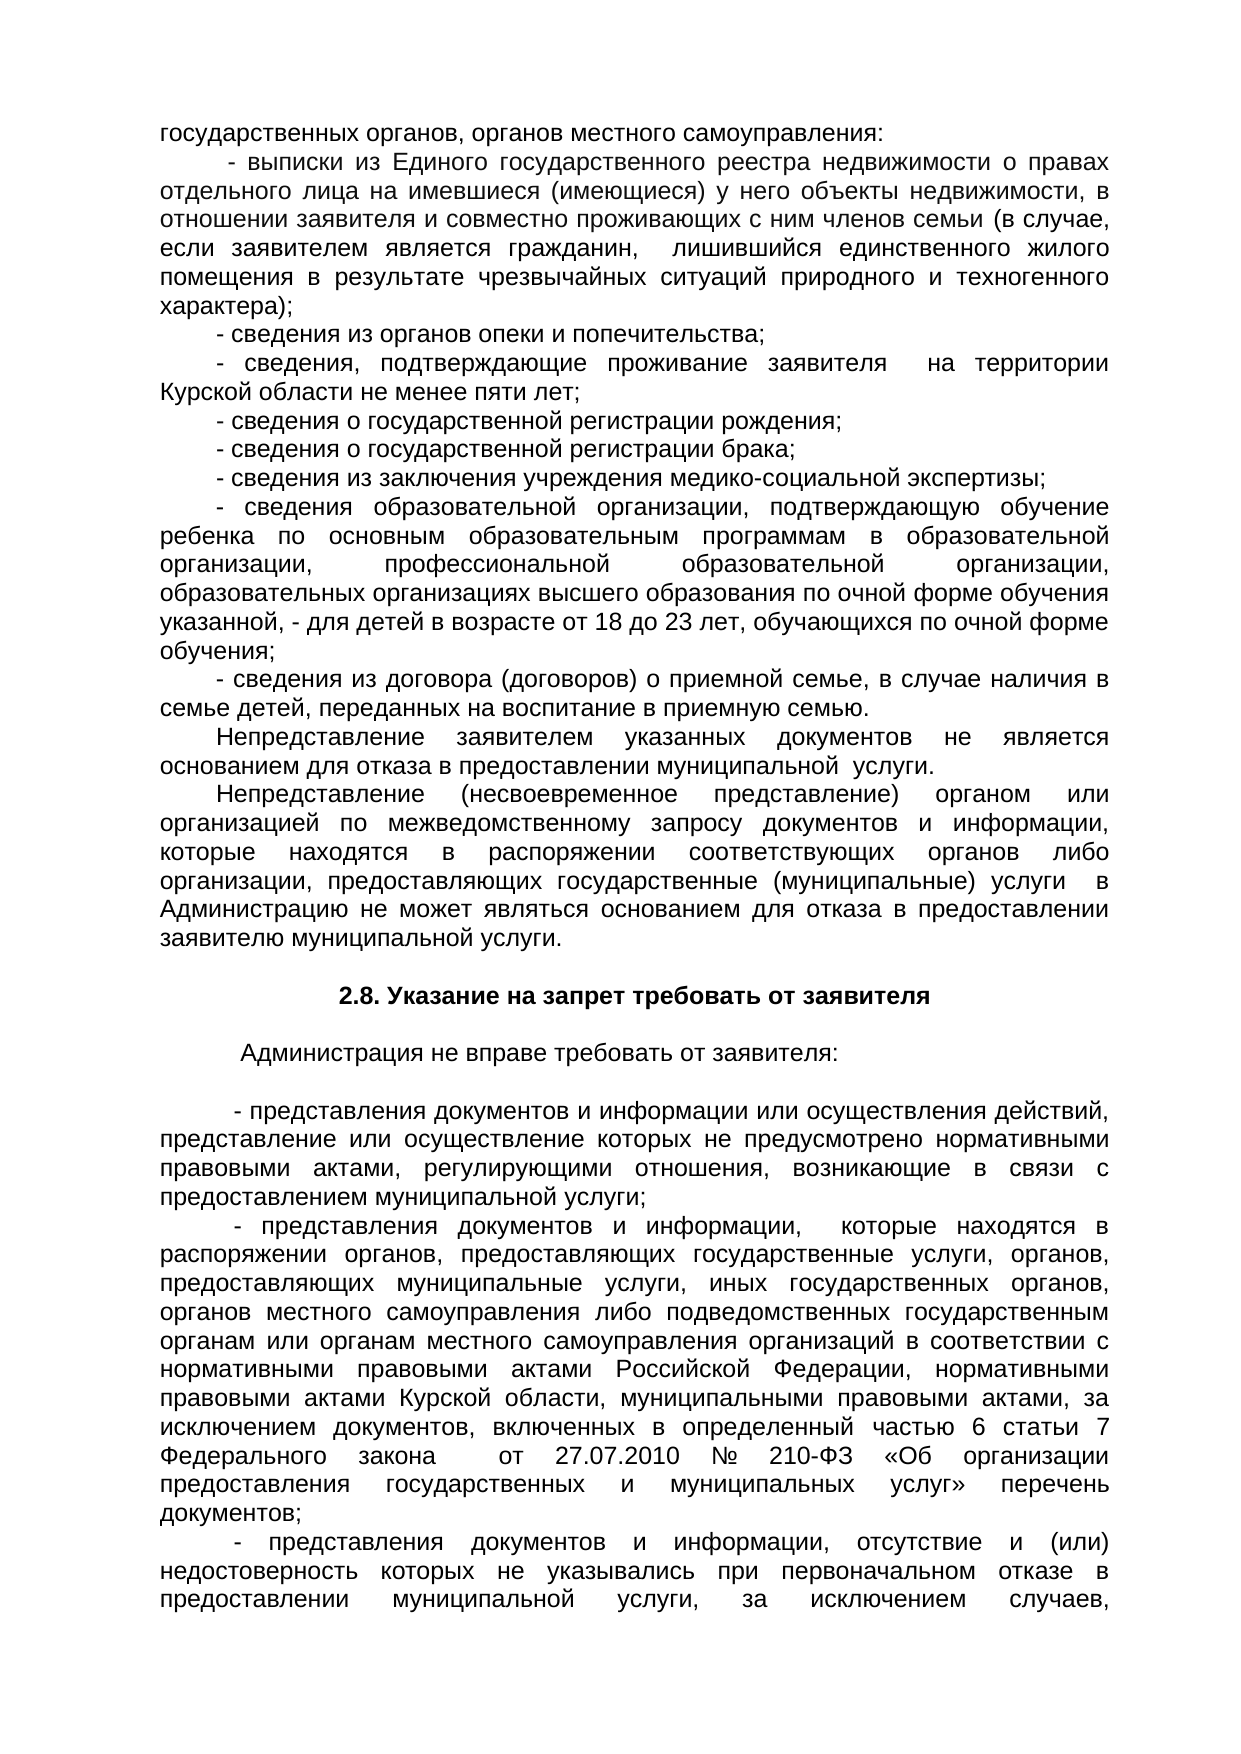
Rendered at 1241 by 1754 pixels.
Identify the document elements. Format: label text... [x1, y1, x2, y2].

text Администрация не вправе требовать от заявителя: [159, 1038, 1110, 1067]
text - сведения о государственной регистрации брака; [159, 434, 1110, 463]
text 2.8. Указание на запрет требовать от заявителя [159, 981, 1110, 1009]
text Непредставление заявителем указанных документов не является основанием для отказа в предоставлении муниципальной услуги. [159, 722, 1110, 779]
text - выписки из Единого государственного реестра недвижимости о правах отдельного лица на имевшиеся (имеющиеся) у него объекты недвижимости, в отношении заявителя и совместно проживающих с ним членов семьи (в случае, если заявителем является гражданин, лишившийся единственного жилого помещения в результате чрезвычайных ситуаций природного и техногенного характера); [159, 147, 1110, 319]
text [159, 1527, 1110, 1613]
text - сведения о государственной регистрации рождения; [159, 406, 1110, 434]
text - сведения из заключения учреждения медико-социальной экспертизы; [159, 463, 1110, 492]
text - представления документов и информации, которые находятся в распоряжении органов, предоставляющих государственные услуги, органов, предоставляющих муниципальные услуги, иных государственных органов, органов местного самоуправления либо подведомственных государственным органам или органам местного самоуправления организаций в соответствии с нормативными правовыми актами Российской Федерации, нормативными правовыми актами Курской области, муниципальными правовыми актами, за исключением документов, включенных в определенный частью 6 статьи 7 Федерального закона от 27.07.2010 № 210-ФЗ «Об организации предоставления государственных и муниципальных услуг» перечень документов; [159, 1211, 1110, 1527]
text - сведения из органов опеки и попечительства; [159, 319, 1110, 348]
text Непредставление (несвоевременное представление) органом или организацией по межведомственному запросу документов и информации, которые находятся в распоряжении соответствующих органов либо организации, предоставляющих государственные (муниципальные) услуги в Администрацию не может являться основанием для отказа в предоставлении заявителю муниципальной услуги. [159, 779, 1110, 952]
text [159, 118, 1110, 147]
text - сведения, подтверждающие проживание заявителя на территории Курской области не менее пяти лет; [159, 348, 1110, 406]
text - представления документов и информации или осуществления действий, представление или осуществление которых не предусмотрено нормативными правовыми актами, регулирующими отношения, возникающие в связи с предоставлением муниципальной услуги; [159, 1096, 1110, 1211]
text - сведения из договора (договоров) о приемной семье, в случае наличия в семье детей, переданных на воспитание в приемную семью. [159, 664, 1110, 722]
text - сведения образовательной организации, подтверждающую обучение ребенка по основным образовательным программам в образовательной организации, профессиональной образовательной организации, образовательных организациях высшего образования по очной форме обучения указанной, - для детей в возрасте от 18 до 23 лет, обучающихся по очной форме обучения; [159, 492, 1110, 664]
